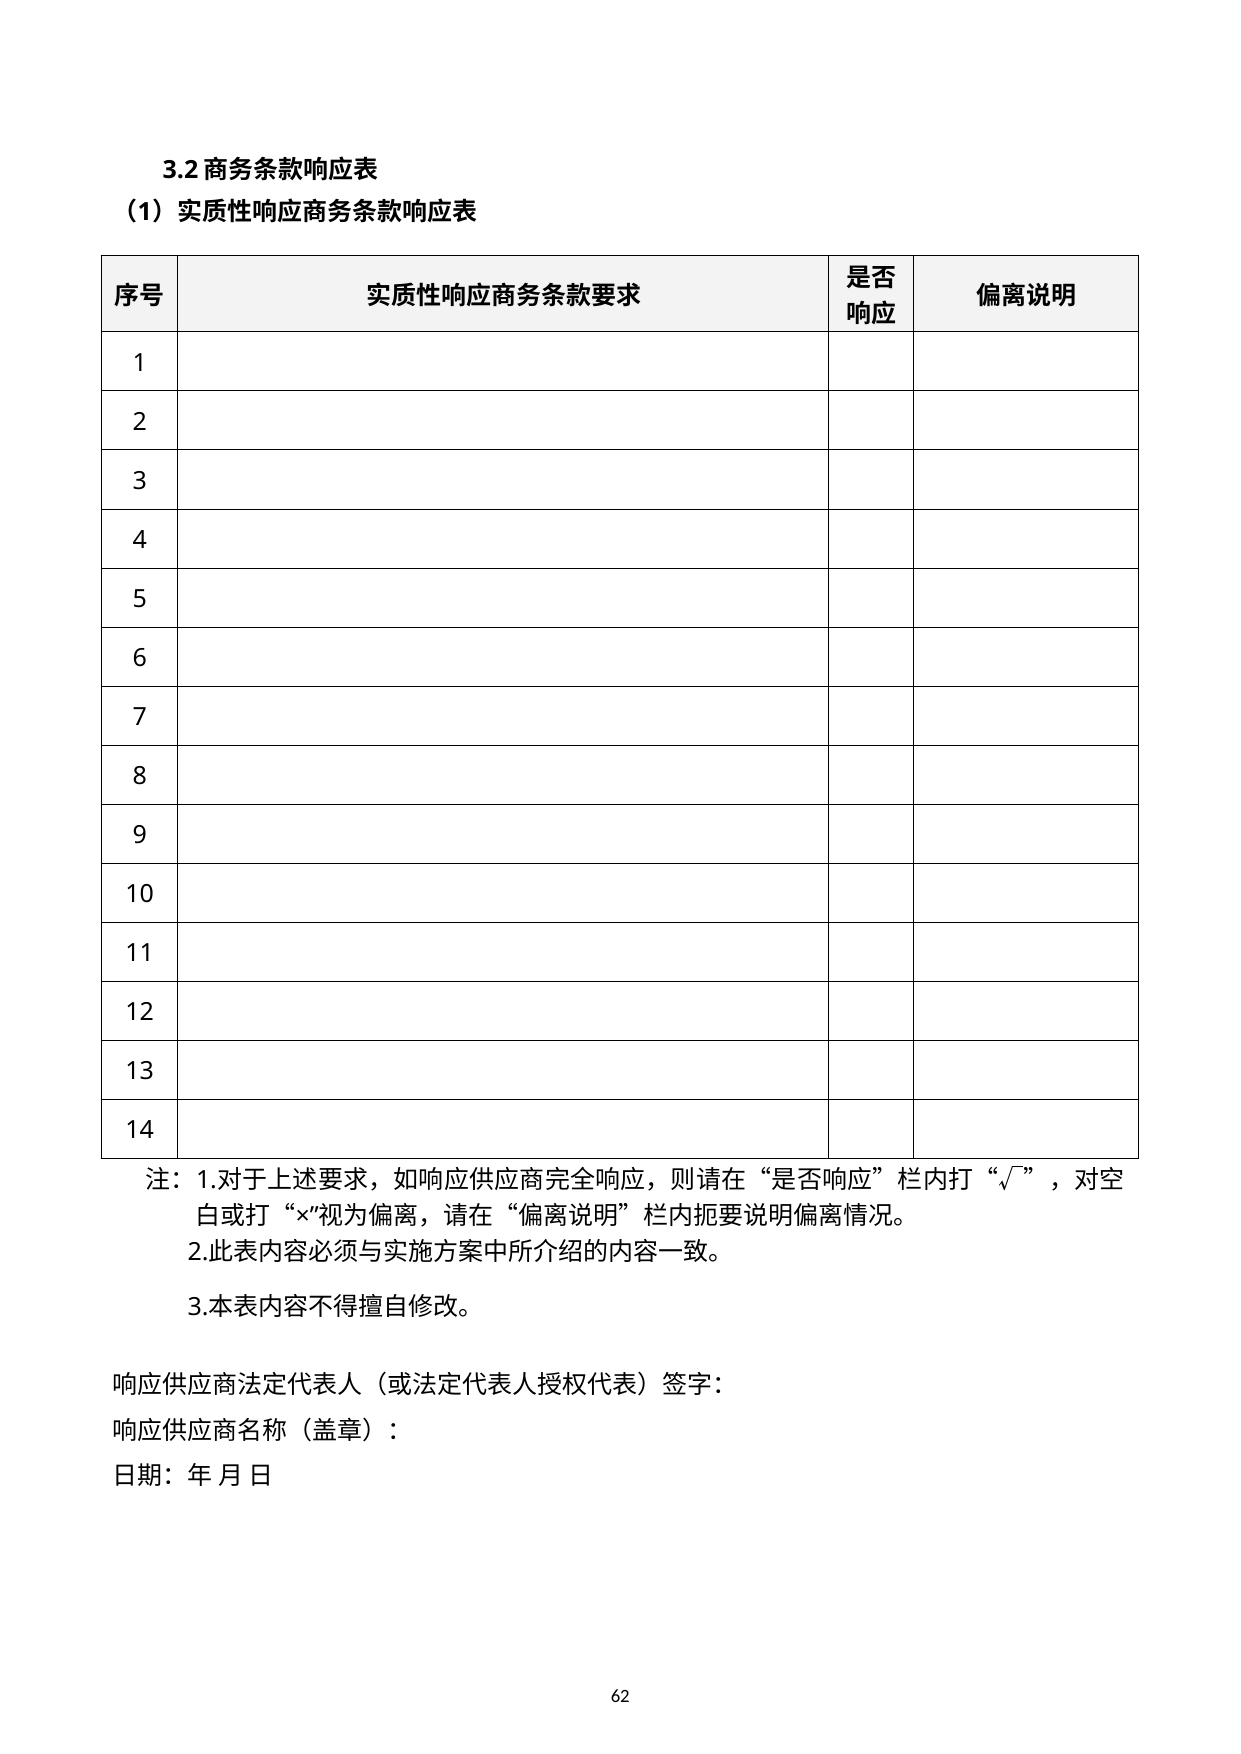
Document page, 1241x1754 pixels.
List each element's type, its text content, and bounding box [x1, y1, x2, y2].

text 2.此表内容必须与实施方案中所介绍的内容一致。 [112, 1232, 1128, 1268]
table_cell [829, 569, 913, 627]
table_cell [178, 805, 828, 863]
table_cell [914, 510, 1138, 567]
table_cell 2 [102, 391, 177, 449]
table_cell [829, 510, 913, 567]
table_cell 1 [102, 332, 177, 390]
table_cell [829, 332, 913, 390]
table_cell 12 [102, 982, 177, 1040]
table_cell [829, 391, 913, 449]
table_cell 8 [102, 746, 177, 804]
table_cell [914, 982, 1138, 1040]
table_cell [178, 1041, 828, 1099]
table_cell [914, 569, 1138, 627]
table_cell 3 [102, 450, 177, 508]
table_cell [178, 450, 828, 508]
table_header 序号 [102, 256, 177, 331]
table_cell 4 [102, 510, 177, 567]
table_cell [829, 746, 913, 804]
text 日期： 年 月 日3.2商务条款响应表 [112, 150, 1128, 186]
table_cell [914, 923, 1138, 981]
table_cell 14 [102, 1100, 177, 1158]
table_cell [914, 391, 1138, 449]
table_cell [829, 805, 913, 863]
list 实质性响应商务条款响应表 [112, 192, 1128, 228]
table_cell [829, 1100, 913, 1158]
table_cell [178, 864, 828, 922]
text 3.本表内容不得擅自修改。 [112, 1286, 1128, 1322]
table_cell [914, 687, 1138, 745]
table_cell [178, 332, 828, 390]
table_cell [829, 923, 913, 981]
table_cell [914, 450, 1138, 508]
table_header 是否响应 [829, 256, 913, 331]
table_cell [829, 1041, 913, 1099]
text 响应供应商法定代表人（或法定代表人授权代表）签字： [112, 1365, 1128, 1401]
text 响应供应商名称（盖章）： [112, 1410, 1128, 1446]
table_cell [914, 805, 1138, 863]
table_cell [829, 982, 913, 1040]
table_cell [914, 332, 1138, 390]
table_cell [178, 1100, 828, 1158]
table_cell 11 [102, 923, 177, 981]
table_cell [178, 510, 828, 567]
table_cell [829, 864, 913, 922]
table_cell [178, 391, 828, 449]
table_cell [914, 1041, 1138, 1099]
table_cell [178, 923, 828, 981]
table_cell 9 [102, 805, 177, 863]
table_cell [178, 569, 828, 627]
table_cell [829, 687, 913, 745]
table_cell [914, 746, 1138, 804]
table_cell 13 [102, 1041, 177, 1099]
table_cell 7 [102, 687, 177, 745]
table_cell [914, 628, 1138, 686]
table_cell [178, 687, 828, 745]
text 注：1.对于上述要求，如响应供应商完全响应，则请在“是否响应”栏内打“√”，对空白或打“×”视为偏离，请在“偏离说明”栏内扼要说明偏离情况。 [145, 1159, 1128, 1232]
table_cell 5 [102, 569, 177, 627]
table_cell [178, 982, 828, 1040]
table_cell [178, 746, 828, 804]
table_header 实质性响应商务条款要求 [178, 256, 828, 331]
table_header 偏离说明 [914, 256, 1138, 331]
table_cell [178, 628, 828, 686]
text 日期：年 月 日 [112, 1455, 1128, 1492]
table_cell [829, 450, 913, 508]
table_cell [914, 1100, 1138, 1158]
table_cell 10 [102, 864, 177, 922]
table_cell 6 [102, 628, 177, 686]
table_cell [829, 628, 913, 686]
table_cell [914, 864, 1138, 922]
